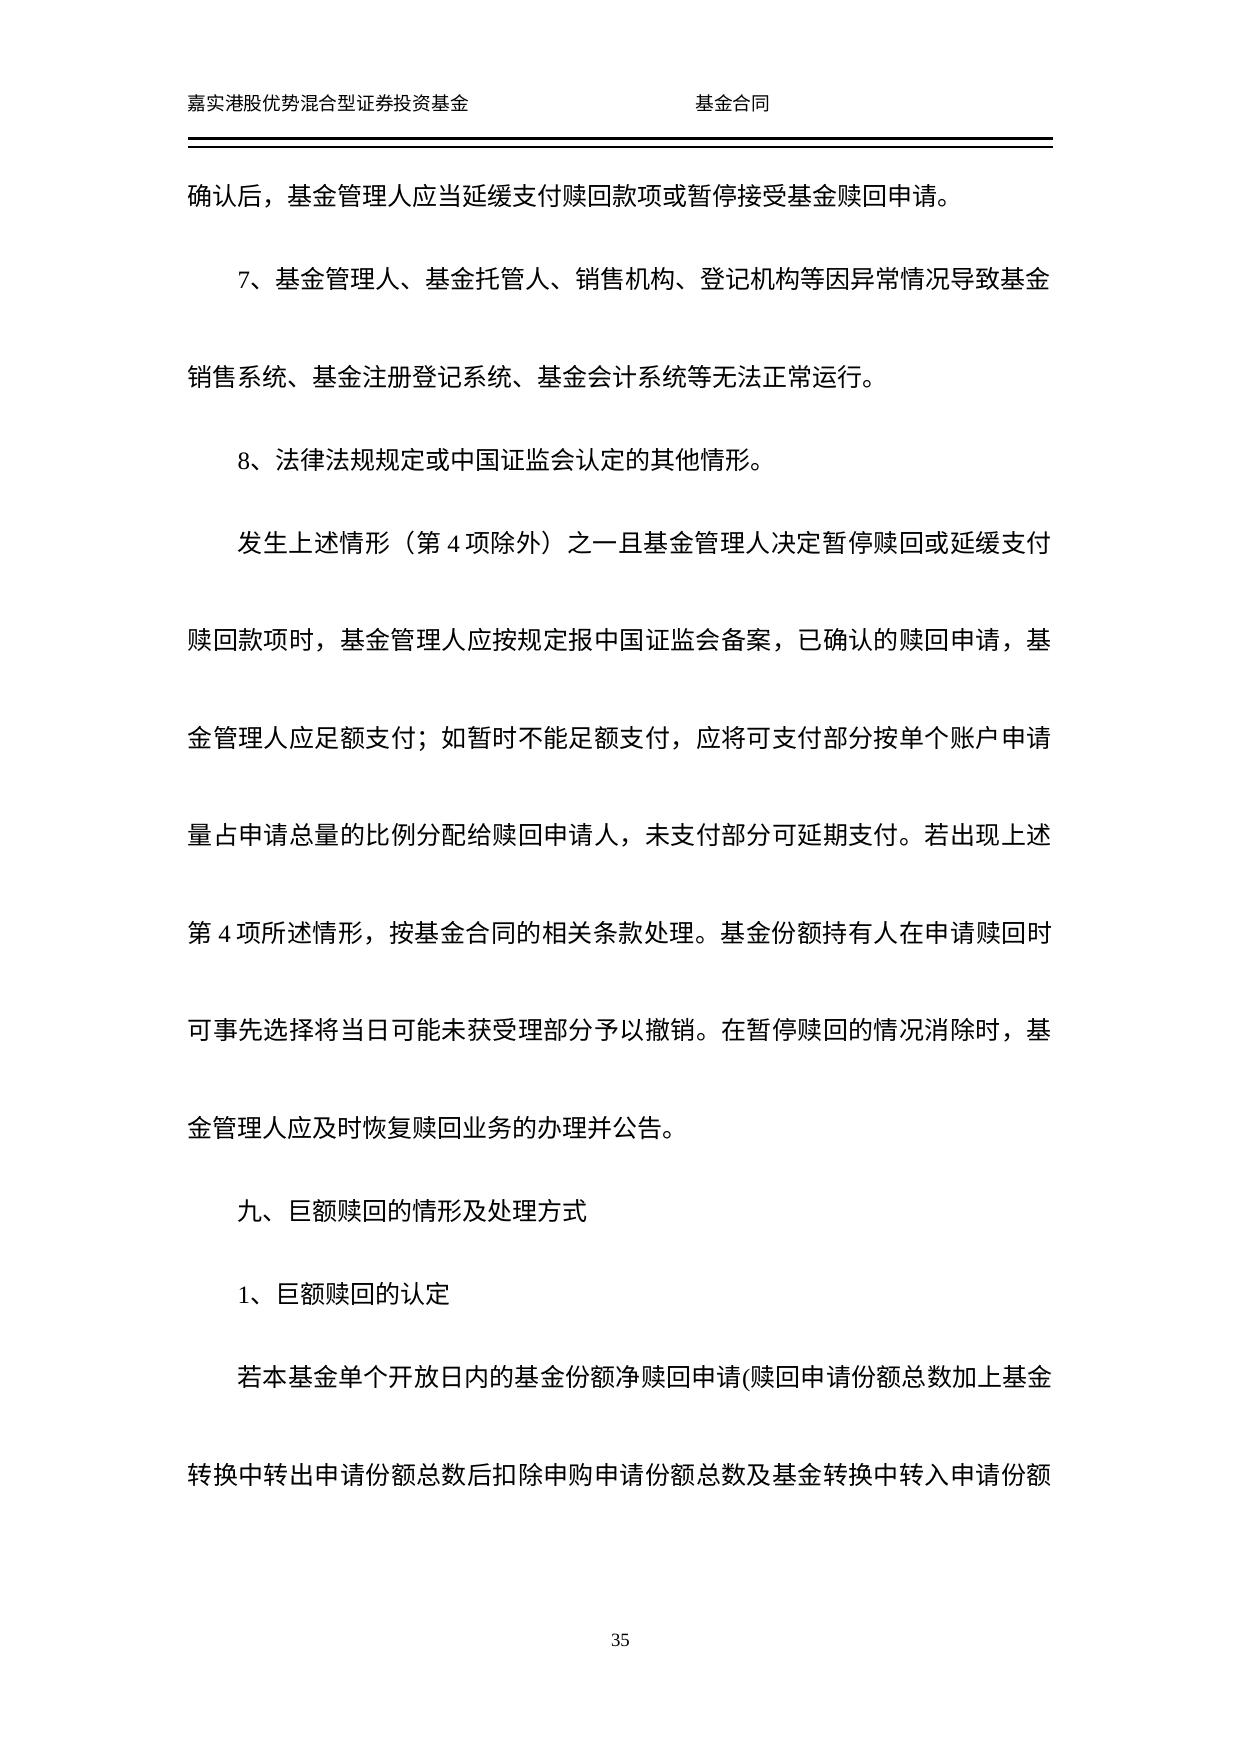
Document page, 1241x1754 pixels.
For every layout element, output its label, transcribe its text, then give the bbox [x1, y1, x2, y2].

text 九、巨额赎回的情形及处理方式 [187, 1177, 1053, 1242]
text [187, 1343, 1053, 1506]
text 7、基金管理人、基金托管人、销售机构、登记机构等因异常情况导致基金销售系统、基金注册登记系统、基金会计系统等无法正常运行。 [187, 245, 1053, 408]
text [187, 162, 1053, 227]
text 发生上述情形（第4项除外）之一且基金管理人决定暂停赎回或延缓支付赎回款项时，基金管理人应按规定报中国证监会备案，已确认的赎回申请，基金管理人应足额支付；如暂时不能足额支付，应将可支付部分按单个账户申请量占申请总量的比例分配给赎回申请人，未支付部分可延期支付。若出现上述第4项所述情形，按基金合同的相关条款处理。基金份额持有人在申请赎回时可事先选择将当日可能未获受理部分予以撤销。在暂停赎回的情况消除时，基金管理人应及时恢复赎回业务的办理并公告。 [187, 509, 1053, 1159]
text 8、法律法规规定或中国证监会认定的其他情形。 [187, 426, 1053, 491]
text 1、巨额赎回的认定 [187, 1260, 1053, 1325]
